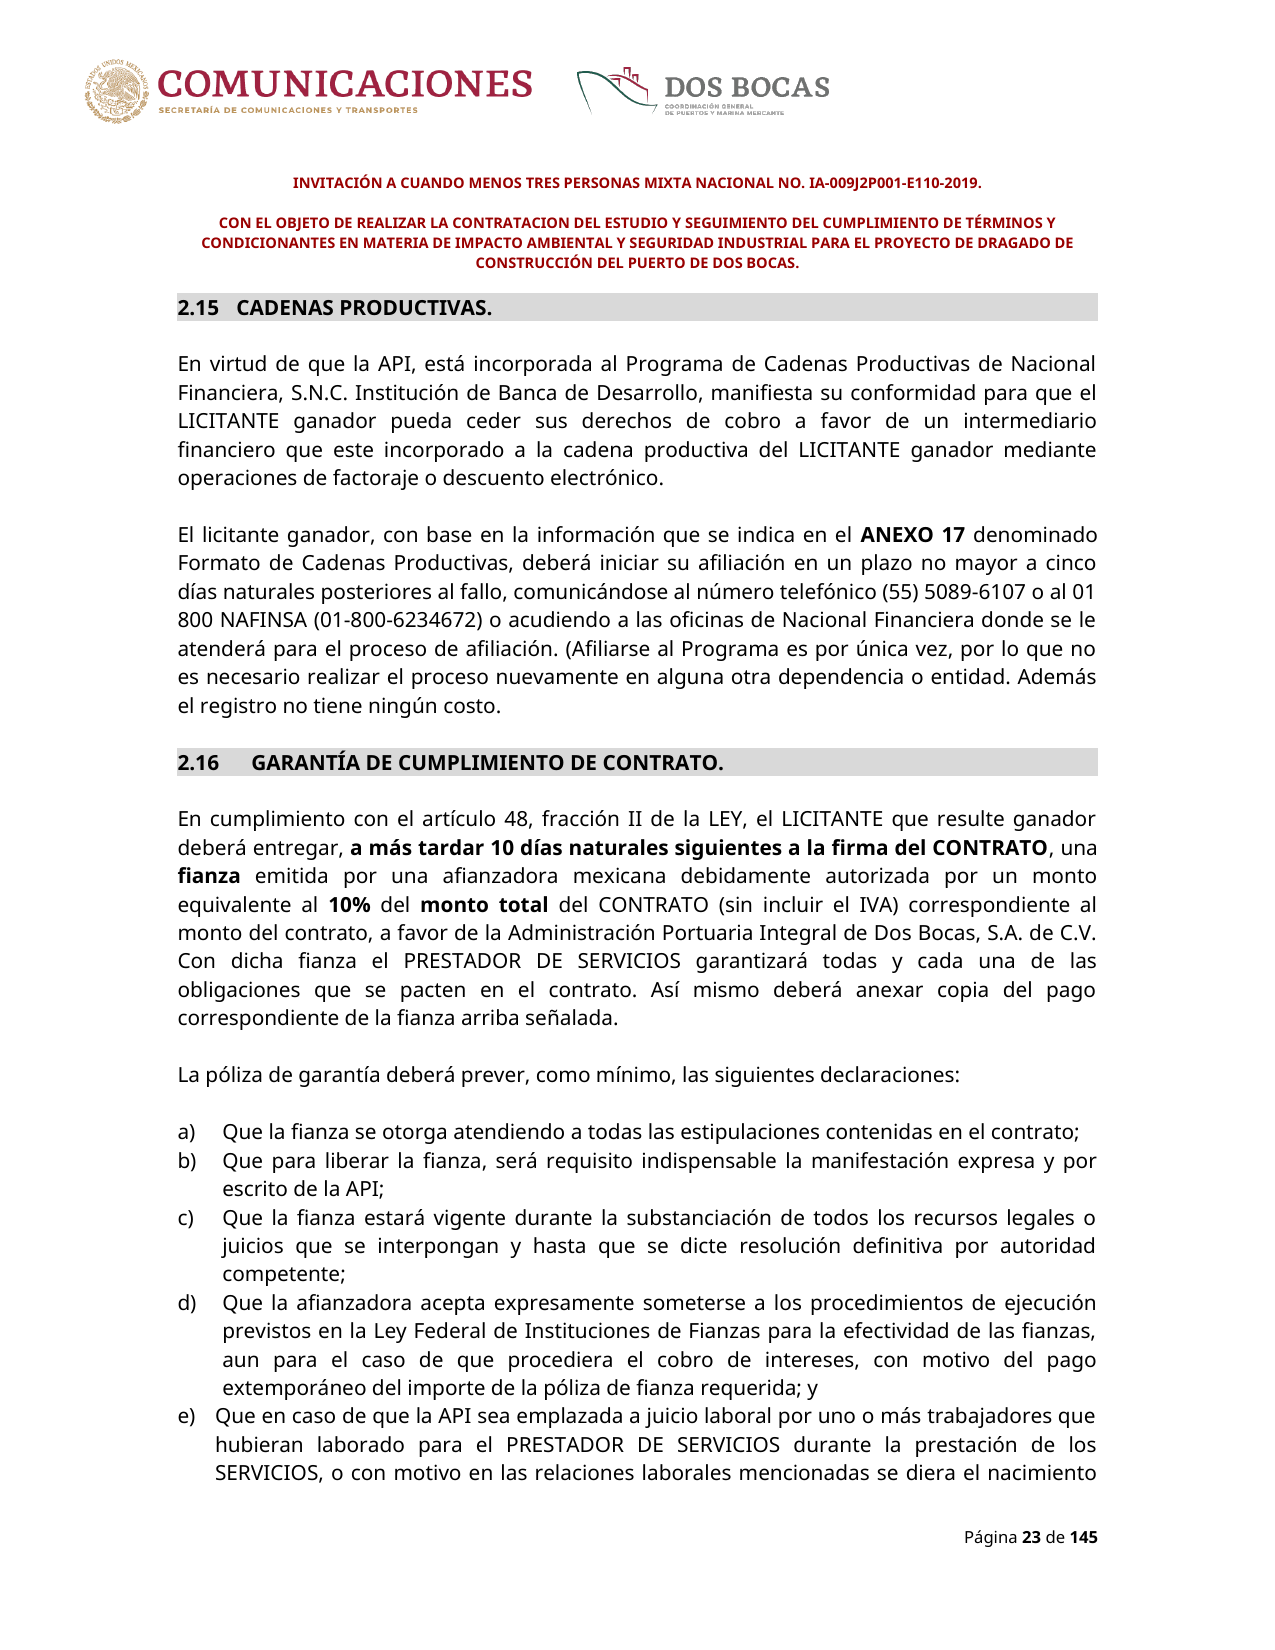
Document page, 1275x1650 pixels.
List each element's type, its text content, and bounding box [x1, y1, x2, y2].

text En cumplimiento con el artículo 48, fracción II de la LEY, el LICITANTE que resulte ganador deberá entregar, a más tardar 10 días naturales siguientes a la firma del CONTRATO, una fianza emitida por una afianzadora mexicana debidamente autorizada por un monto equivalente al 10% del monto total del CONTRATO (sin incluir el IVA) correspondiente al monto del contrato, a favor de la Administración Portuaria Integral de Dos Bocas, S.A. de C.V. Con dicha fianza el PRESTADOR DE SERVICIOS garantizará todas y cada una de las obligaciones que se pacten en el contrato. Así mismo deberá anexar copia del pago correspondiente de la fianza arriba señalada. [177, 804, 1098, 1032]
text El licitante ganador, con base en la información que se indica en el ANEXO 17 denominado Formato de Cadenas Productivas, deberá iniciar su afiliación en un plazo no mayor a cinco días naturales posteriores al fallo, comunicándose al número telefónico (55) 5089-6107 o al 01 800 NAFINSA (01-800-6234672) o acudiendo a las oficinas de Nacional Financiera donde se le atenderá para el proceso de afiliación. (Afiliarse al Programa es por única vez, por lo que no es necesario realizar el proceso nuevamente en alguna otra dependencia o entidad. Además el registro no tiene ningún costo. [177, 520, 1098, 719]
text En virtud de que la API, está incorporada al Programa de Cadenas Productivas de Nacional Financiera, S.N.C. Institución de Banca de Desarrollo, manifiesta su conformidad para que el LICITANTE ganador pueda ceder sus derechos de cobro a favor de un intermediario financiero que este incorporado a la cadena productiva del LICITANTE ganador mediante operaciones de factoraje o descuento electrónico. [177, 349, 1098, 492]
text d) Que la afianzadora acepta expresamente someterse a los procedimientos de ejecución previstos en la Ley Federal de Instituciones de Fianzas para la efectividad de las fianzas, aun para el caso de que procediera el cobro de intereses, con motivo del pago extemporáneo del importe de la póliza de fianza requerida; y [177, 1288, 1098, 1402]
text La póliza de garantía deberá prever, como mínimo, las siguientes declaraciones: [177, 1060, 1098, 1089]
text 2.15 CADENAS PRODUCTIVAS. [177, 293, 1098, 321]
text c) Que la fianza estará vigente durante la substanciación de todos los recursos legales o juicios que se interpongan y hasta que se dicte resolución definitiva por autoridad competente; [177, 1203, 1098, 1288]
text a) Que la fianza se otorga atendiendo a todas las estipulaciones contenidas en el contrato; [177, 1117, 1098, 1146]
picture [80, 51, 536, 134]
text 2.16 GARANTÍA DE CUMPLIMIENTO DE CONTRATO. [177, 748, 1098, 776]
picture [577, 67, 829, 115]
text b) Que para liberar la fianza, será requisito indispensable la manifestación expresa y por escrito de la API; [177, 1146, 1098, 1203]
